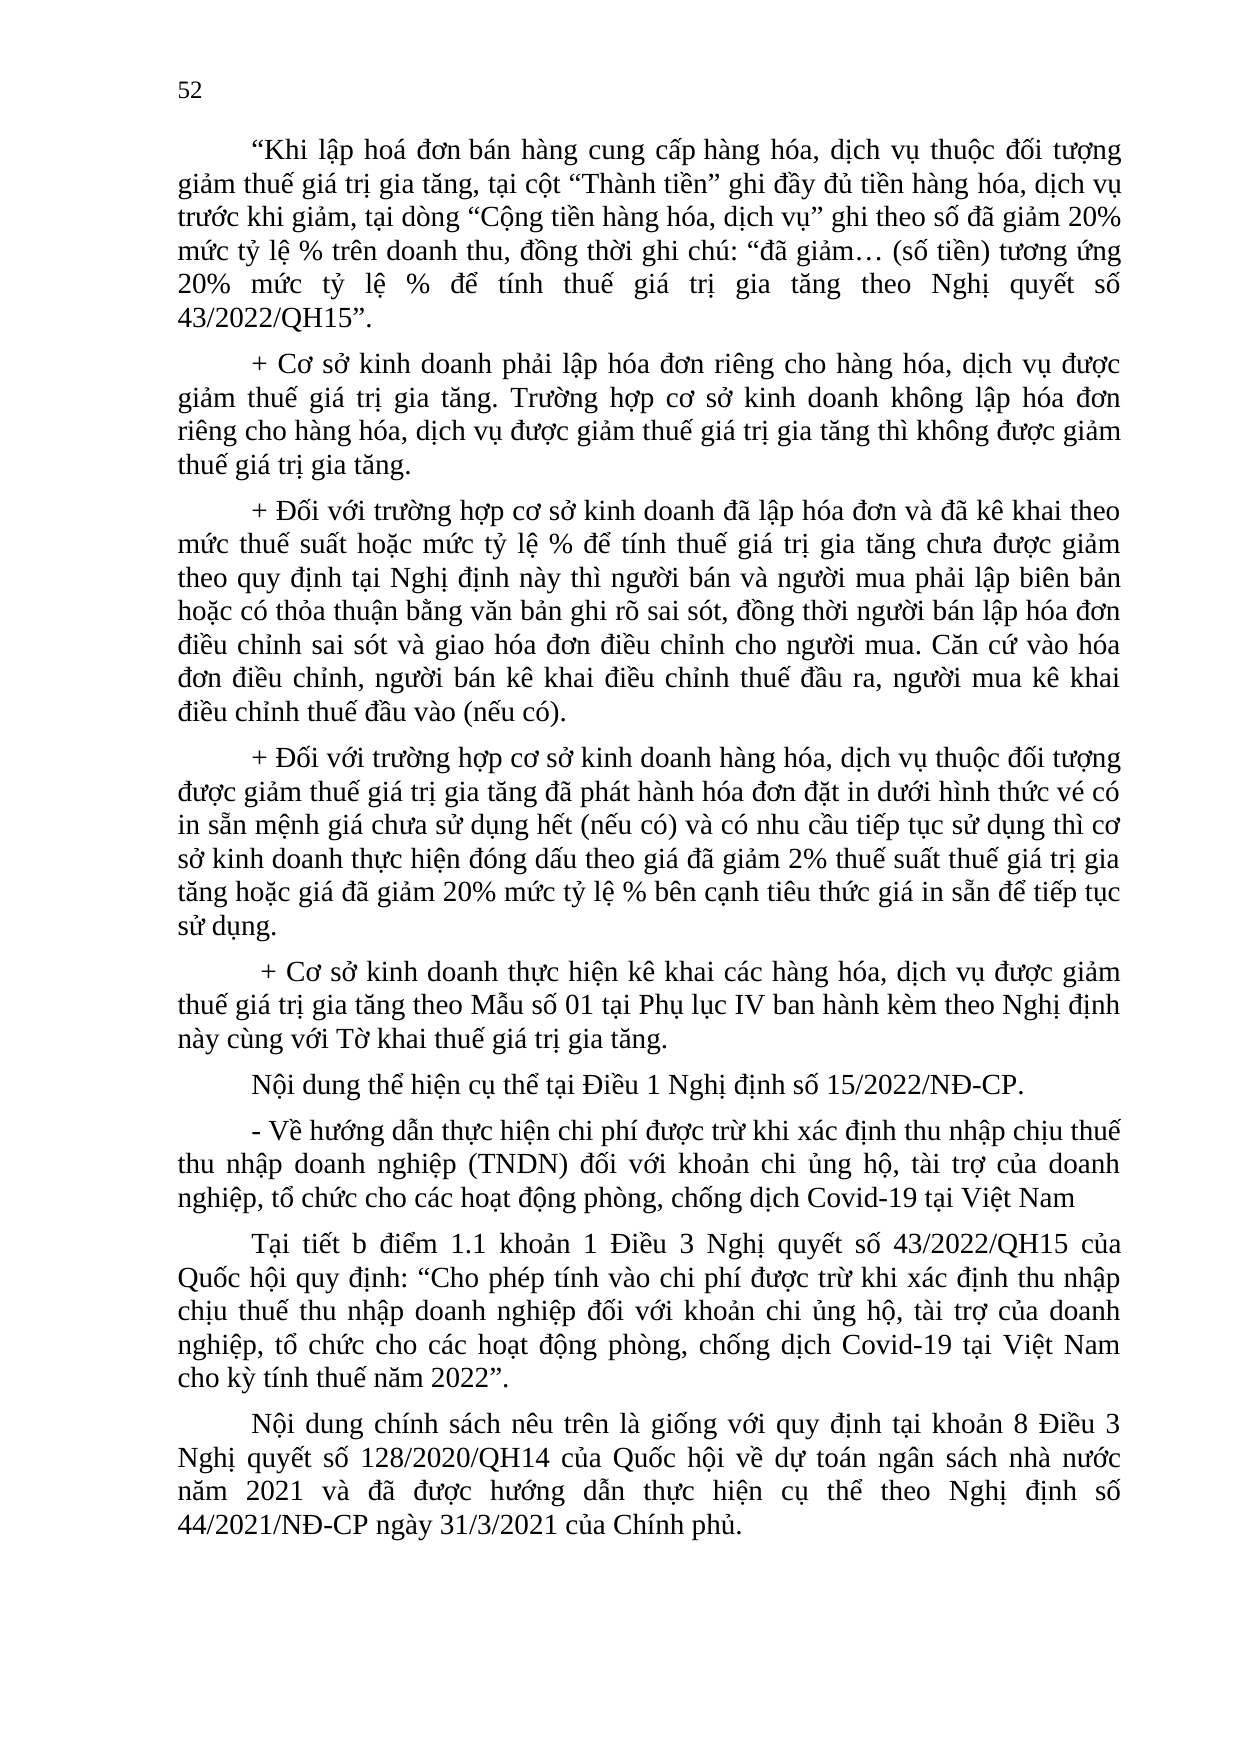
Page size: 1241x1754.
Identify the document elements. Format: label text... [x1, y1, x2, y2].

text Tại tiết b điểm 1.1 khoản 1 Điều 3 Nghị quyết số 43/2022/QH15 của Quốc hội quy định: “Cho phép tính vào chi phí được trừ khi xác định thu nhập chịu thuế thu nhập doanh nghiệp đối với khoản chi ủng hộ, tài trợ của doanh nghiệp, tổ chức cho các hoạt động phòng, chống dịch Covid-19 tại Việt Nam cho kỳ tính thuế năm 2022”. [177, 1226, 1122, 1394]
text + Cơ sở kinh doanh thực hiện kê khai các hàng hóa, dịch vụ được giảm thuế giá trị gia tăng theo Mẫu số 01 tại Phụ lục IV ban hành kèm theo Nghị định này cùng với Tờ khai thuế giá trị gia tăng. [177, 954, 1122, 1054]
text + Đối với trường hợp cơ sở kinh doanh đã lập hóa đơn và đã kê khai theo mức thuế suất hoặc mức tỷ lệ % để tính thuế giá trị gia tăng chưa được giảm theo quy định tại Nghị định này thì người bán và người mua phải lập biên bản hoặc có thỏa thuận bằng văn bản ghi rõ sai sót, đồng thời người bán lập hóa đơn điều chỉnh sai sót và giao hóa đơn điều chỉnh cho người mua. Căn cứ vào hóa đơn điều chỉnh, người bán kê khai điều chỉnh thuế đầu ra, người mua kê khai điều chỉnh thuế đầu vào (nếu có). [177, 493, 1122, 728]
text Nội dung chính sách nêu trên là giống với quy định tại khoản 8 Điều 3 Nghị quyết số 128/2020/QH14 của Quốc hội về dự toán ngân sách nhà nước năm 2021 và đã được hướng dẫn thực hiện cụ thể theo Nghị định số 44/2021/NĐ-CP ngày 31/3/2021 của Chính phủ. [177, 1406, 1122, 1541]
text - Về hướng dẫn thực hiện chi phí được trừ khi xác định thu nhập chịu thuế thu nhập doanh nghiệp (TNDN) đối với khoản chi ủng hộ, tài trợ của doanh nghiệp, tổ chức cho các hoạt động phòng, chống dịch Covid-19 tại Việt Nam [177, 1113, 1122, 1214]
text “Khi lập hoá đơn bán hàng cung cấp hàng hóa, dịch vụ thuộc đối tượng giảm thuế giá trị gia tăng, tại cột “Thành tiền” ghi đầy đủ tiền hàng hóa, dịch vụ trước khi giảm, tại dòng “Cộng tiền hàng hóa, dịch vụ” ghi theo số đã giảm 20% mức tỷ lệ % trên doanh thu, đồng thời ghi chú: “đã giảm… (số tiền) tương ứng 20% mức tỷ lệ % để tính thuế giá trị gia tăng theo Nghị quyết số 43/2022/QH15”. [177, 132, 1122, 334]
text + Đối với trường hợp cơ sở kinh doanh hàng hóa, dịch vụ thuộc đối tượng được giảm thuế giá trị gia tăng đã phát hành hóa đơn đặt in dưới hình thức vé có in sẵn mệnh giá chưa sử dụng hết (nếu có) và có nhu cầu tiếp tục sử dụng thì cơ sở kinh doanh thực hiện đóng dấu theo giá đã giảm 2% thuế suất thuế giá trị gia tăng hoặc giá đã giảm 20% mức tỷ lệ % bên cạnh tiêu thức giá in sẵn để tiếp tục sử dụng. [177, 740, 1122, 941]
text Nội dung thể hiện cụ thể tại Điều 1 Nghị định số 15/2022/NĐ-CP. [177, 1067, 1122, 1101]
text + Cơ sở kinh doanh phải lập hóa đơn riêng cho hàng hóa, dịch vụ được giảm thuế giá trị gia tăng. Trường hợp cơ sở kinh doanh không lập hóa đơn riêng cho hàng hóa, dịch vụ được giảm thuế giá trị gia tăng thì không được giảm thuế giá trị gia tăng. [177, 346, 1122, 480]
